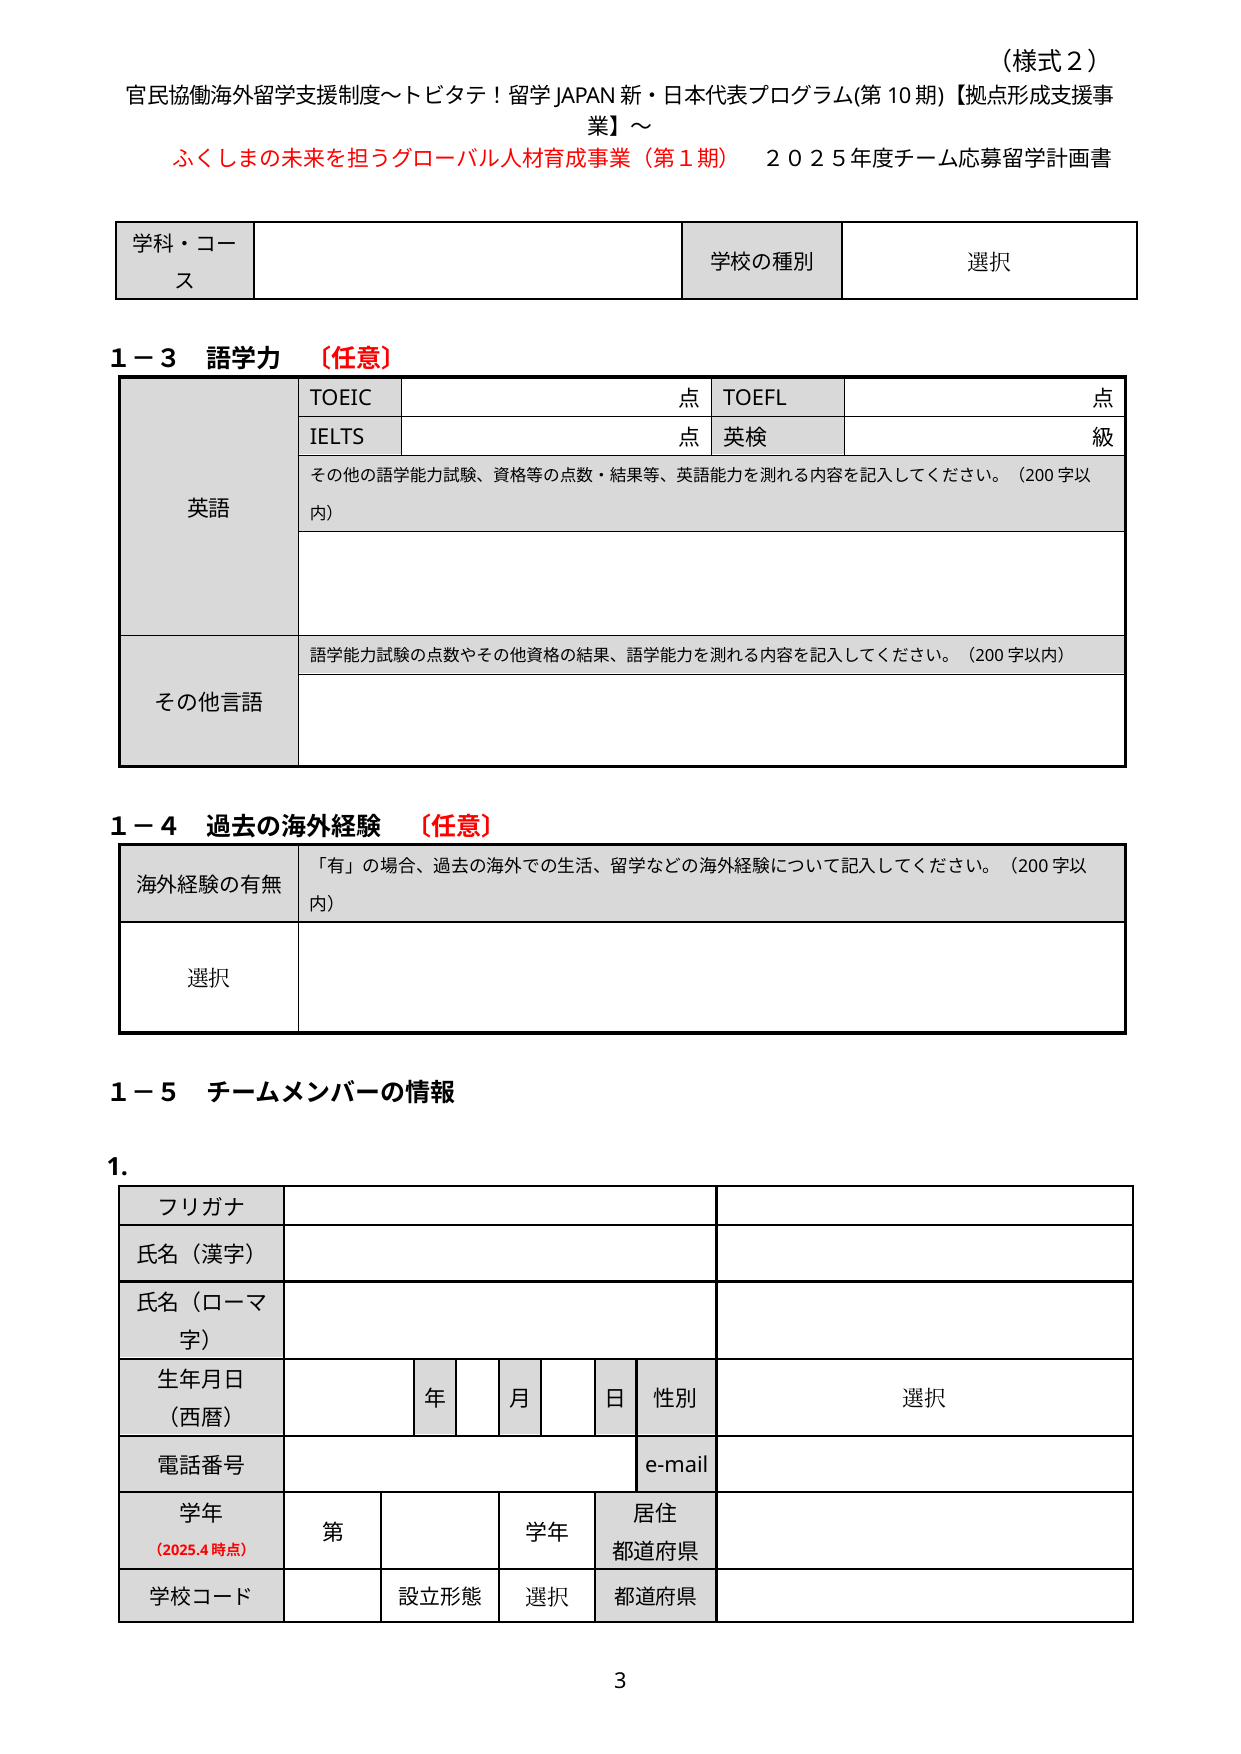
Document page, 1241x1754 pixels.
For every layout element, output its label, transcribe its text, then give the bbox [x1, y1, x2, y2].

table_cell [718, 1493, 1132, 1568]
table_cell 設立形態 [382, 1570, 498, 1621]
text １－３ 語学力 〔任意〕 [106, 338, 1134, 375]
table_cell 居住 都道府県 [596, 1493, 715, 1568]
table_cell 電話番号 [120, 1437, 283, 1491]
table_cell [285, 1226, 715, 1280]
table_header [285, 1187, 715, 1224]
text １－５ チームメンバーの情報 [106, 1072, 1134, 1109]
table_cell 学年 （2025.4時点） [120, 1493, 283, 1568]
table_cell 氏名（ローマ字） [120, 1283, 283, 1357]
table_cell 点 [402, 417, 711, 454]
table_cell 性別 [638, 1360, 715, 1434]
table_cell [299, 675, 1124, 765]
text １－４ 過去の海外経験 〔任意〕 [106, 806, 1134, 843]
table_header TOEFL [712, 379, 844, 416]
table_cell [285, 1570, 380, 1621]
table_cell [285, 1360, 413, 1434]
table_header 海外経験の有無 [121, 846, 298, 921]
table_header TOEIC [299, 379, 401, 416]
table_header 点 [845, 379, 1124, 416]
table_cell [285, 1283, 715, 1357]
table_header 「有」の場合、過去の海外での生活、留学などの海外経験について記入してください。（200字以内） [299, 846, 1124, 921]
table_cell 氏名（漢字） [120, 1226, 283, 1280]
table_cell 学校の種別 [683, 223, 841, 298]
table_cell 学年 [500, 1493, 594, 1568]
table_cell [457, 1360, 498, 1434]
table_header 点 [402, 379, 711, 416]
table_cell [718, 1437, 1132, 1491]
table_cell [285, 1437, 635, 1491]
table_cell 語学能力試験の点数やその他資格の結果、語学能力を測れる内容を記入してください。（200字以内） [299, 636, 1124, 673]
table_cell [718, 1570, 1132, 1621]
table_cell 日 [596, 1360, 635, 1434]
table_header フリガナ [120, 1187, 283, 1224]
table_cell [718, 1283, 1132, 1357]
table_cell 学科・コース [117, 223, 253, 298]
table_cell [382, 1493, 498, 1568]
table_cell 都道府県 [596, 1570, 715, 1621]
table_cell 生年月日 （西暦） [120, 1360, 283, 1434]
table_header [718, 1187, 1132, 1224]
table_cell その他言語 [121, 636, 298, 765]
table_cell [299, 532, 1124, 635]
table_header 英語 [121, 379, 298, 635]
table_cell 第 [285, 1493, 380, 1568]
table_cell 年 [415, 1360, 455, 1434]
table_cell [255, 223, 681, 298]
table_cell 級 [845, 417, 1124, 454]
table_cell [718, 1226, 1132, 1280]
text 1. [106, 1147, 1134, 1184]
table_cell 英検 [712, 417, 844, 454]
table_cell その他の語学能力試験、資格等の点数・結果等、英語能力を測れる内容を記入してください。（200字以内） [299, 456, 1124, 531]
table_cell [299, 923, 1124, 1031]
table_cell IELTS [299, 417, 401, 454]
table_cell [542, 1360, 594, 1434]
table_cell e-mail [638, 1437, 715, 1491]
table_cell 学校コード [120, 1570, 283, 1621]
table_cell 月 [500, 1360, 540, 1434]
